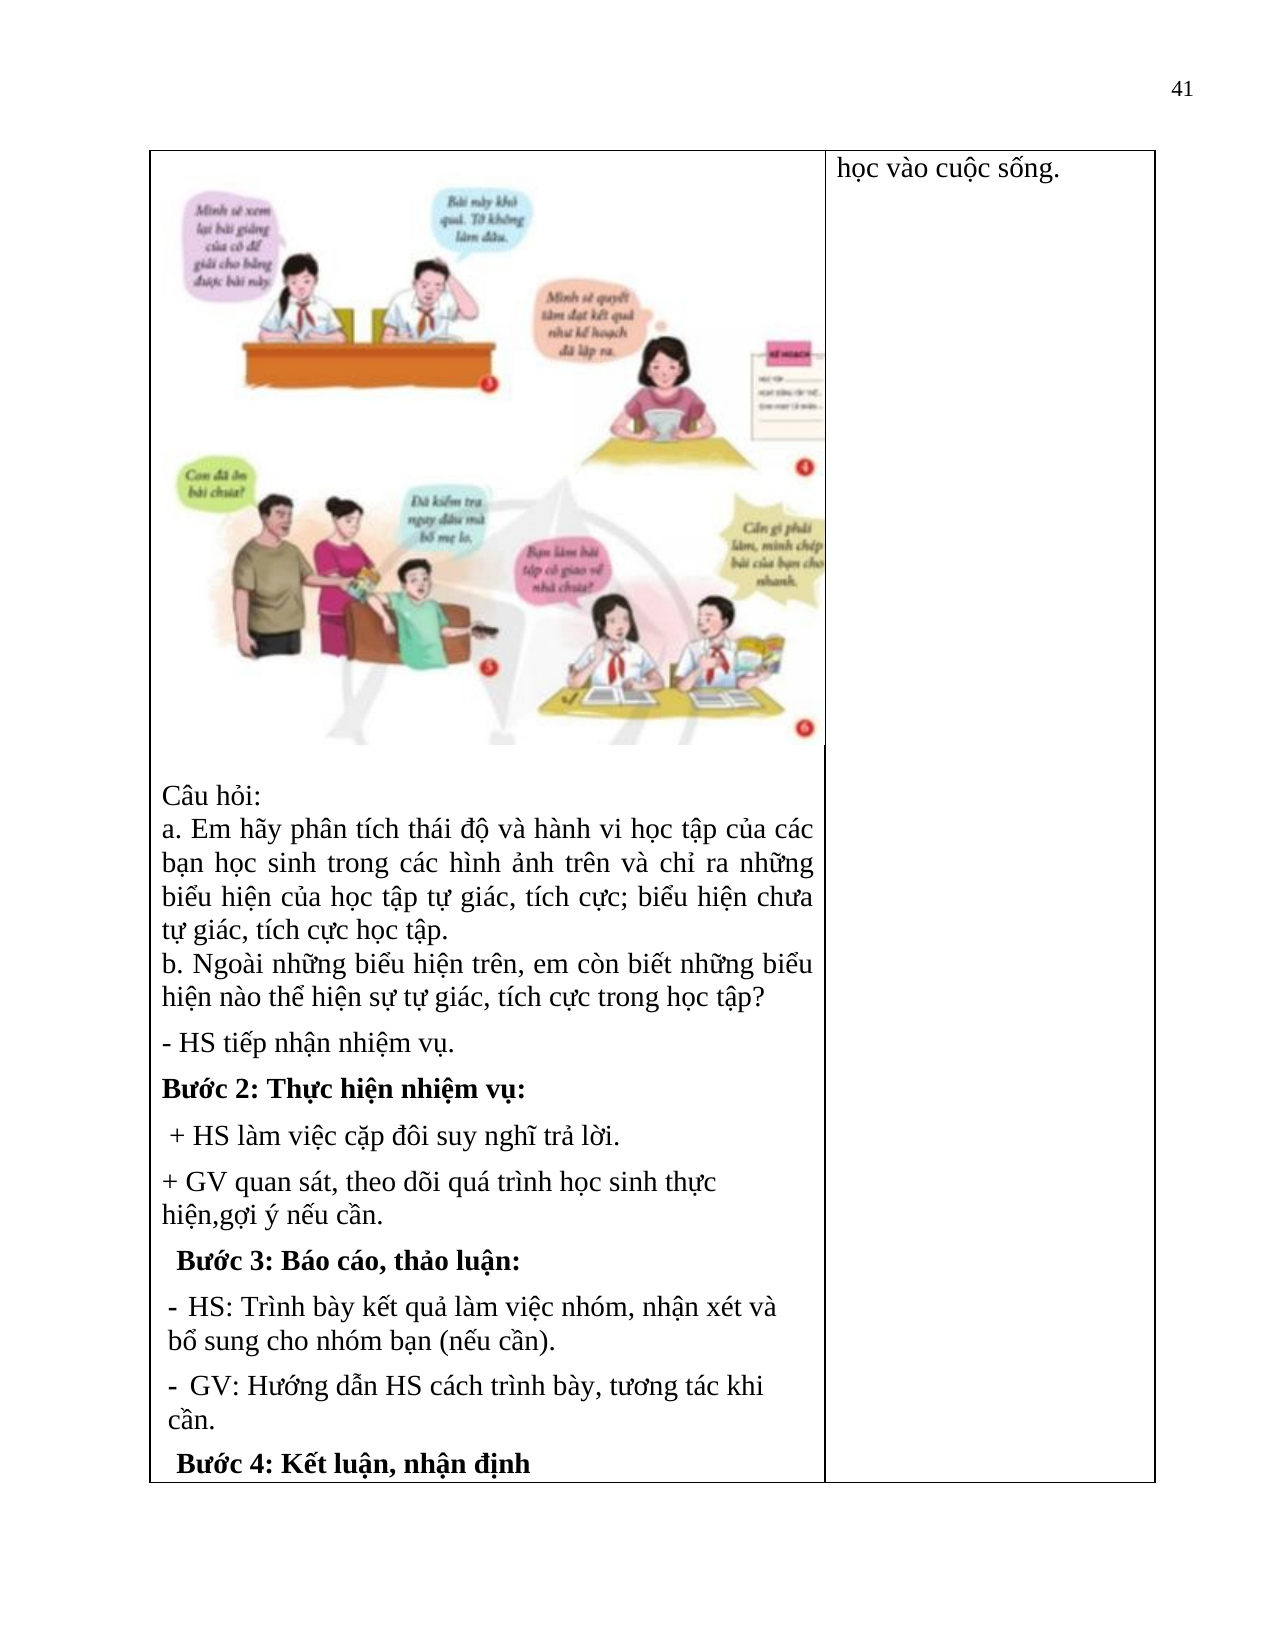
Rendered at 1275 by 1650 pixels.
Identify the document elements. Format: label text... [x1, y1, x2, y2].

table_header học vào cuộc sống. [826, 151, 1154, 1482]
picture [161, 151, 825, 745]
table_header Câu hỏi: Em hãy phân tích thái độ và hành vi học tập của các bạn học sinh trong các hình ảnh trên và chỉ ra những biểu hiện của học tập tự giác, tích cực; biểu hiện chưa tự giác, tích cực học tập. Ngoài những biểu hiện trên, em còn biết những biểu hiện nào thể hiện sự tự giác, tích cực trong học tập? - HS tiếp nhận nhiệm vụ. Bước 2: Thực hiện nhiệm vụ: + HS làm việc cặp đôi suy nghĩ trả lời. + GV quan sát, theo dõi quá trình học sinh thực hiện,gợi ý nếu cần. Bước 3: Báo cáo, thảo luận: HS: Trình bày kết quả làm việc nhóm, nhận xét và bổ sung cho nhóm bạn (nếu cần). GV: Hướng dẫn HS cách trình bày, tương tác khi cần. Bước 4: Kết luận, nhận định [151, 151, 824, 1482]
